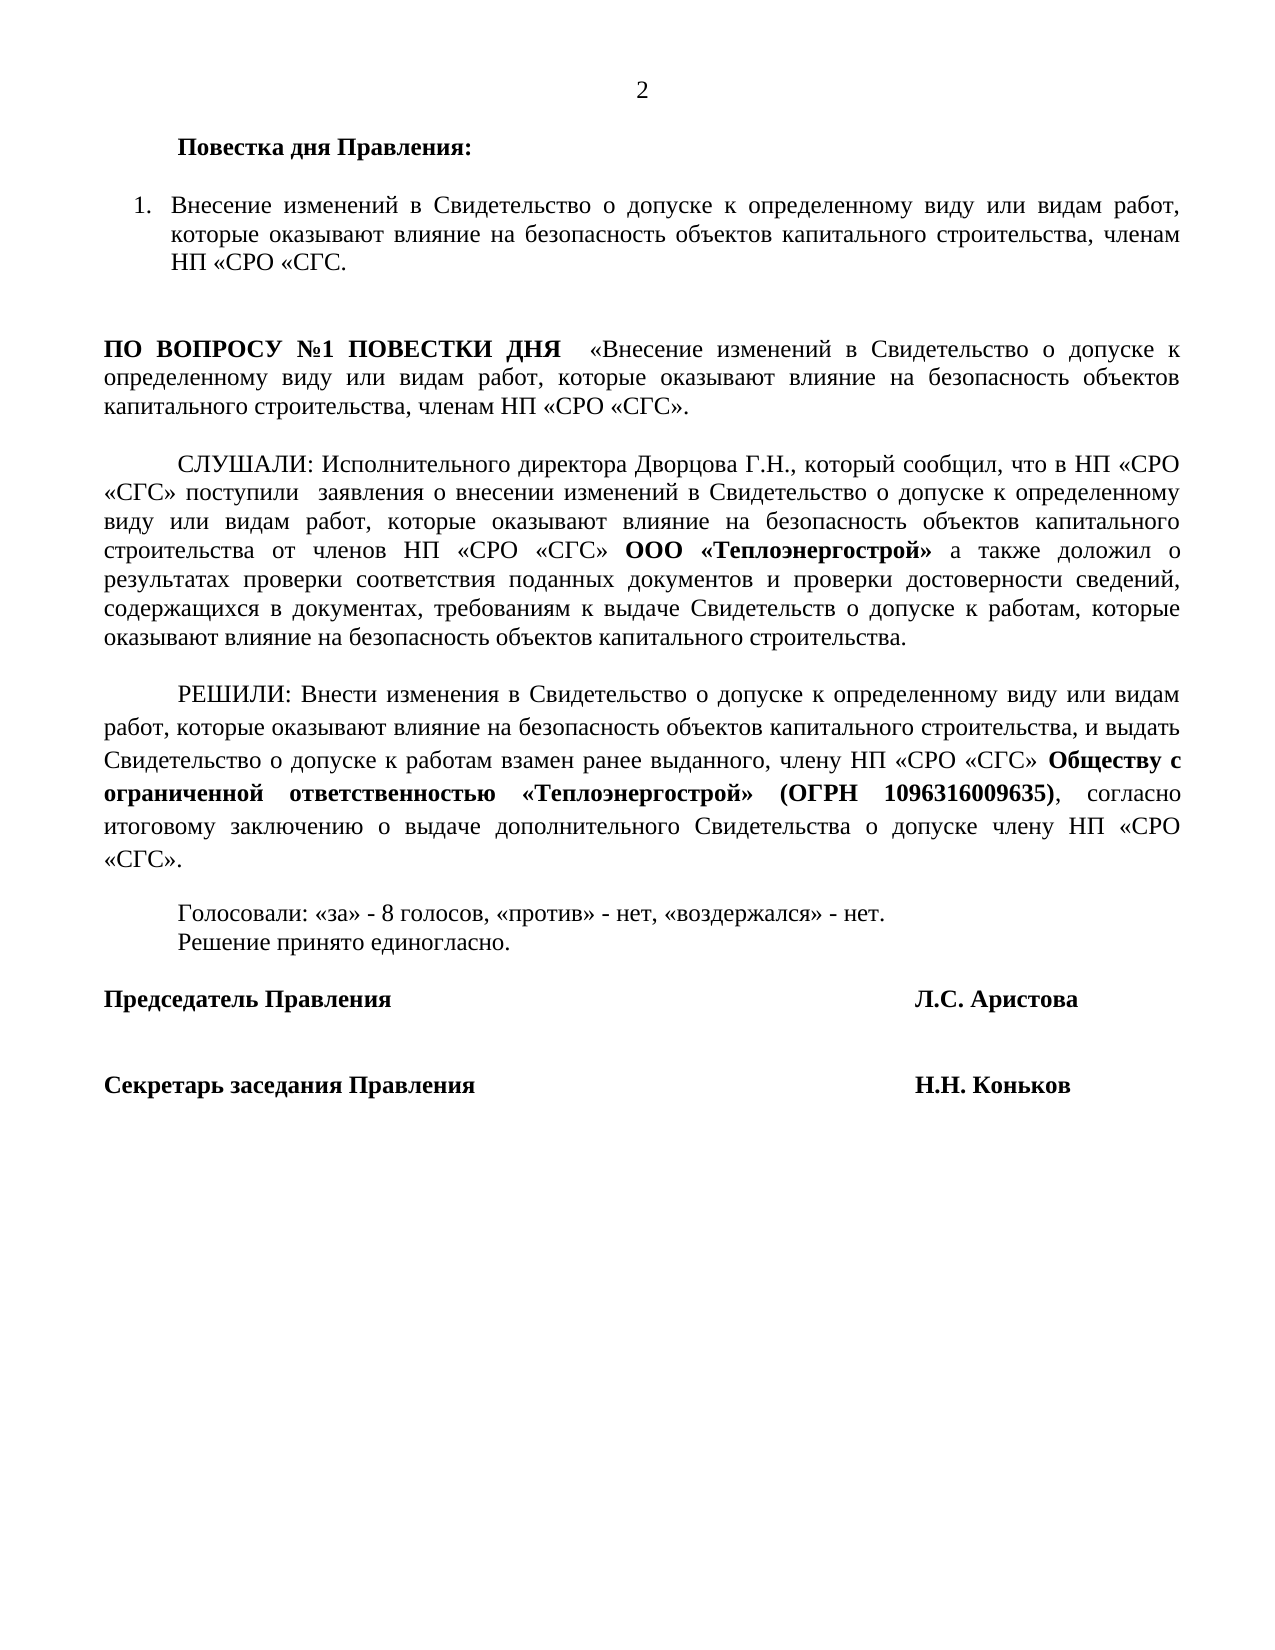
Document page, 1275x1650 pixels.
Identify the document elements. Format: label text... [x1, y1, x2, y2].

list Внесение изменений в Свидетельство о допуске к определенному виду или видам работ, которые оказывают влияние на безопасность объектов капитального строительства, членам НП «СРО «СГС. [133, 190, 1181, 276]
text Председатель Правления Л.С. Аристова [103, 984, 1181, 1013]
text СЛУШАЛИ: Исполнительного директора Дворцова Г.Н., который сообщил, что в НП «СРО «СГС» поступили заявления о внесении изменений в Свидетельство о допуске к определенному виду или видам работ, которые оказывают влияние на безопасность объектов капитального строительства от членов НП «СРО «СГС» ООО «Теплоэнергострой» а также доложил о результатах проверки соответствия поданных документов и проверки достоверности сведений, содержащихся в документах, требованиям к выдаче Свидетельств о допуске к работам, которые оказывают влияние на безопасность объектов капитального строительства. [103, 449, 1181, 650]
text Решение принято единогласно. [103, 927, 1181, 956]
text Повестка дня Правления: [103, 132, 1181, 161]
text Секретарь заседания Правления Н.Н. Коньков [103, 1071, 1181, 1099]
text РЕШИЛИ: Внести изменения в Свидетельство о допуске к определенному виду или видам работ, которые оказывают влияние на безопасность объектов капитального строительства, и выдать Свидетельство о допуске к работам взамен ранее выданного, члену НП «СРО «СГС» Обществу с ограниченной ответственностью «Теплоэнергострой» (ОГРН 1096316009635), согласно итоговому заключению о выдаче дополнительного Свидетельства о допуске члену НП «СРО «СГС». [103, 679, 1181, 873]
text Голосовали: «за» - 8 голосов, «против» - нет, «воздержался» - нет. [103, 898, 1181, 927]
text ПО ВОПРОСУ №1 ПОВЕСТКИ ДНЯ «Внесение изменений в Свидетельство о допуске к определенному виду или видам работ, которые оказывают влияние на безопасность объектов капитального строительства, членам НП «СРО «СГС». [103, 334, 1181, 420]
